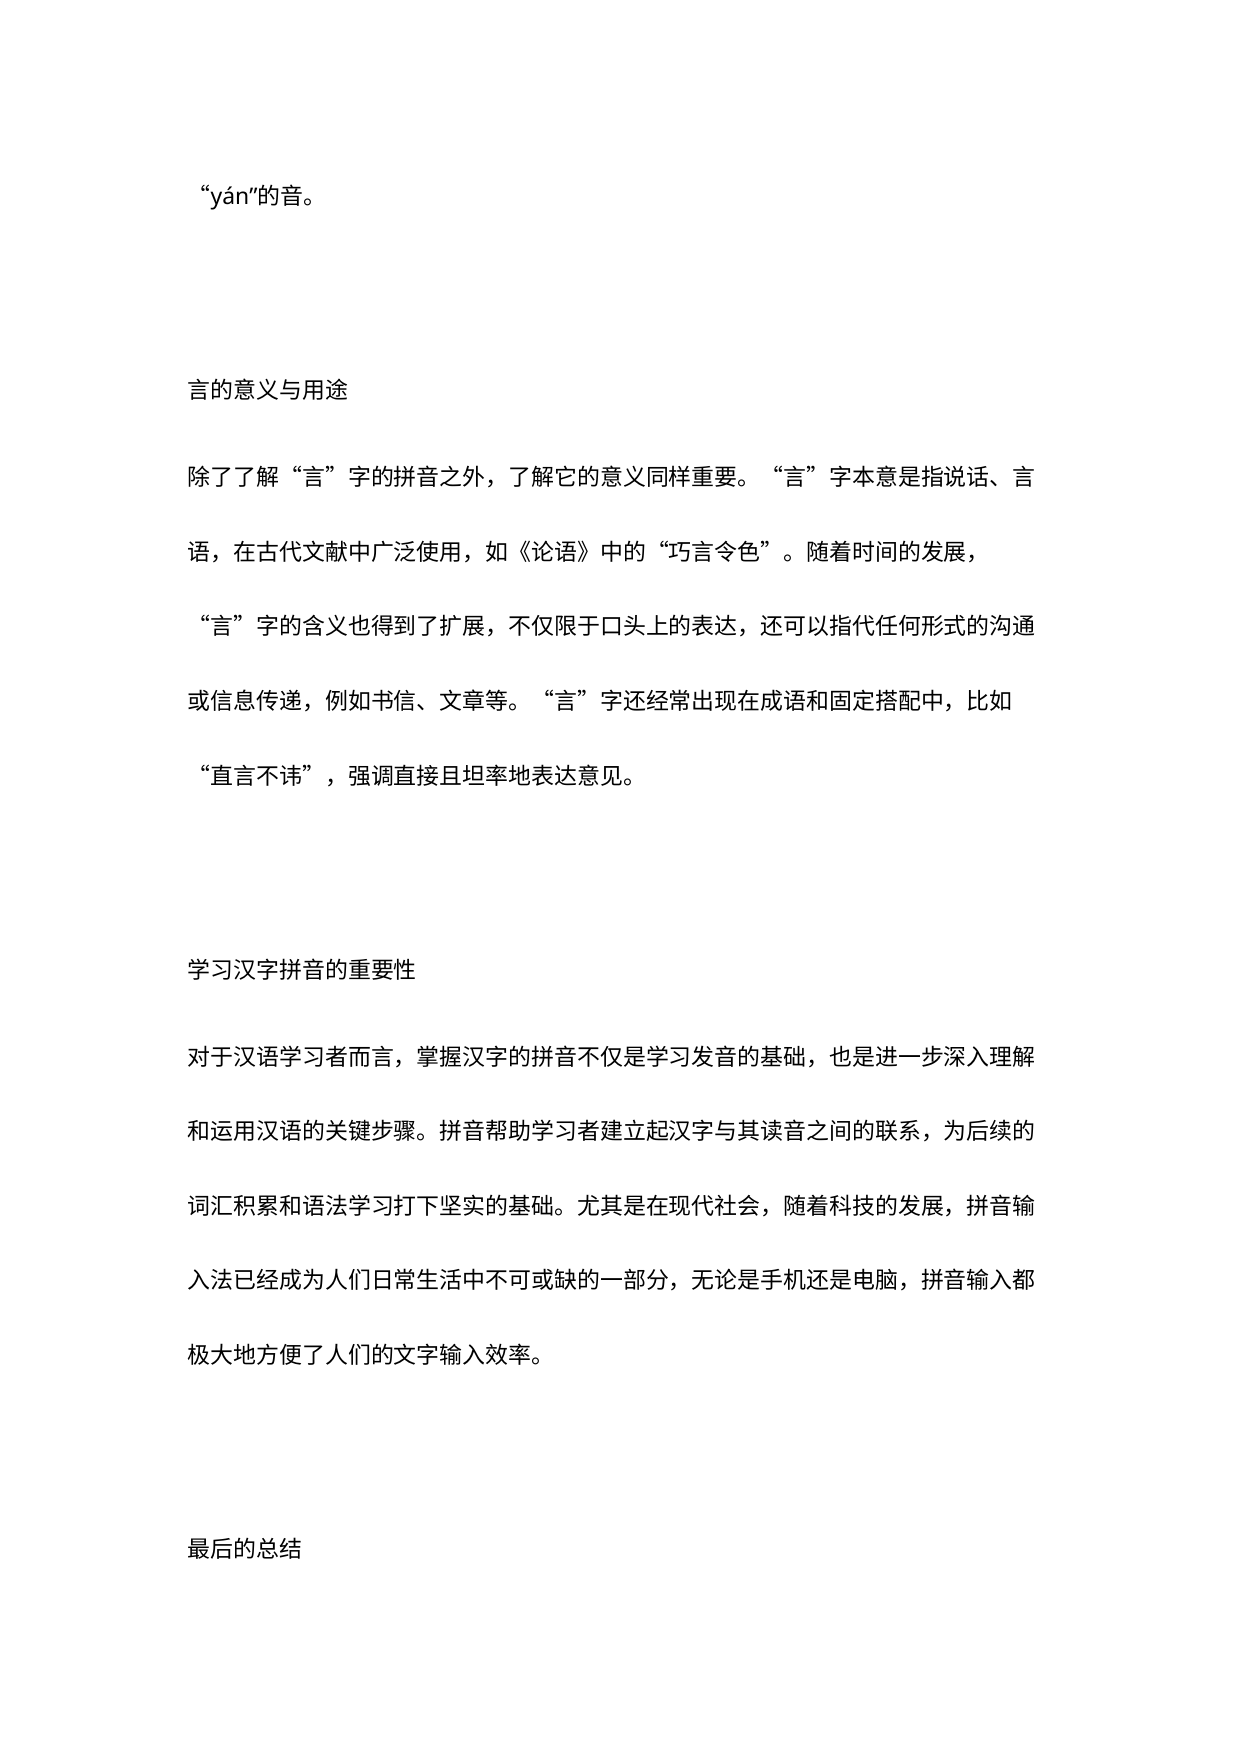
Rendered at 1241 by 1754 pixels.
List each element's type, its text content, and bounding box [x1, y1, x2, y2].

text 言的意义与用途 [187, 356, 1053, 421]
text 最后的总结 [187, 1516, 1053, 1581]
text 除了了解“言”字的拼音之外，了解它的意义同样重要。“言”字本意是指说话、言语，在古代文献中广泛使用，如《论语》中的“巧言令色”。随着时间的发展，“言”字的含义也得到了扩展，不仅限于口头上的表达，还可以指代任何形式的沟通或信息传递，例如书信、文章等。“言”字还经常出现在成语和固定搭配中，比如“直言不讳”，强调直接且坦率地表达意见。 [187, 443, 1053, 807]
text 对于汉语学习者而言，掌握汉字的拼音不仅是学习发音的基础，也是进一步深入理解和运用汉语的关键步骤。拼音帮助学习者建立起汉字与其读音之间的联系，为后续的词汇积累和语法学习打下坚实的基础。尤其是在现代社会，随着科技的发展，拼音输入法已经成为人们日常生活中不可或缺的一部分，无论是手机还是电脑，拼音输入都极大地方便了人们的文字输入效率。 [187, 1022, 1053, 1386]
text 学习汉字拼音的重要性 [187, 936, 1053, 1001]
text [187, 162, 1053, 227]
